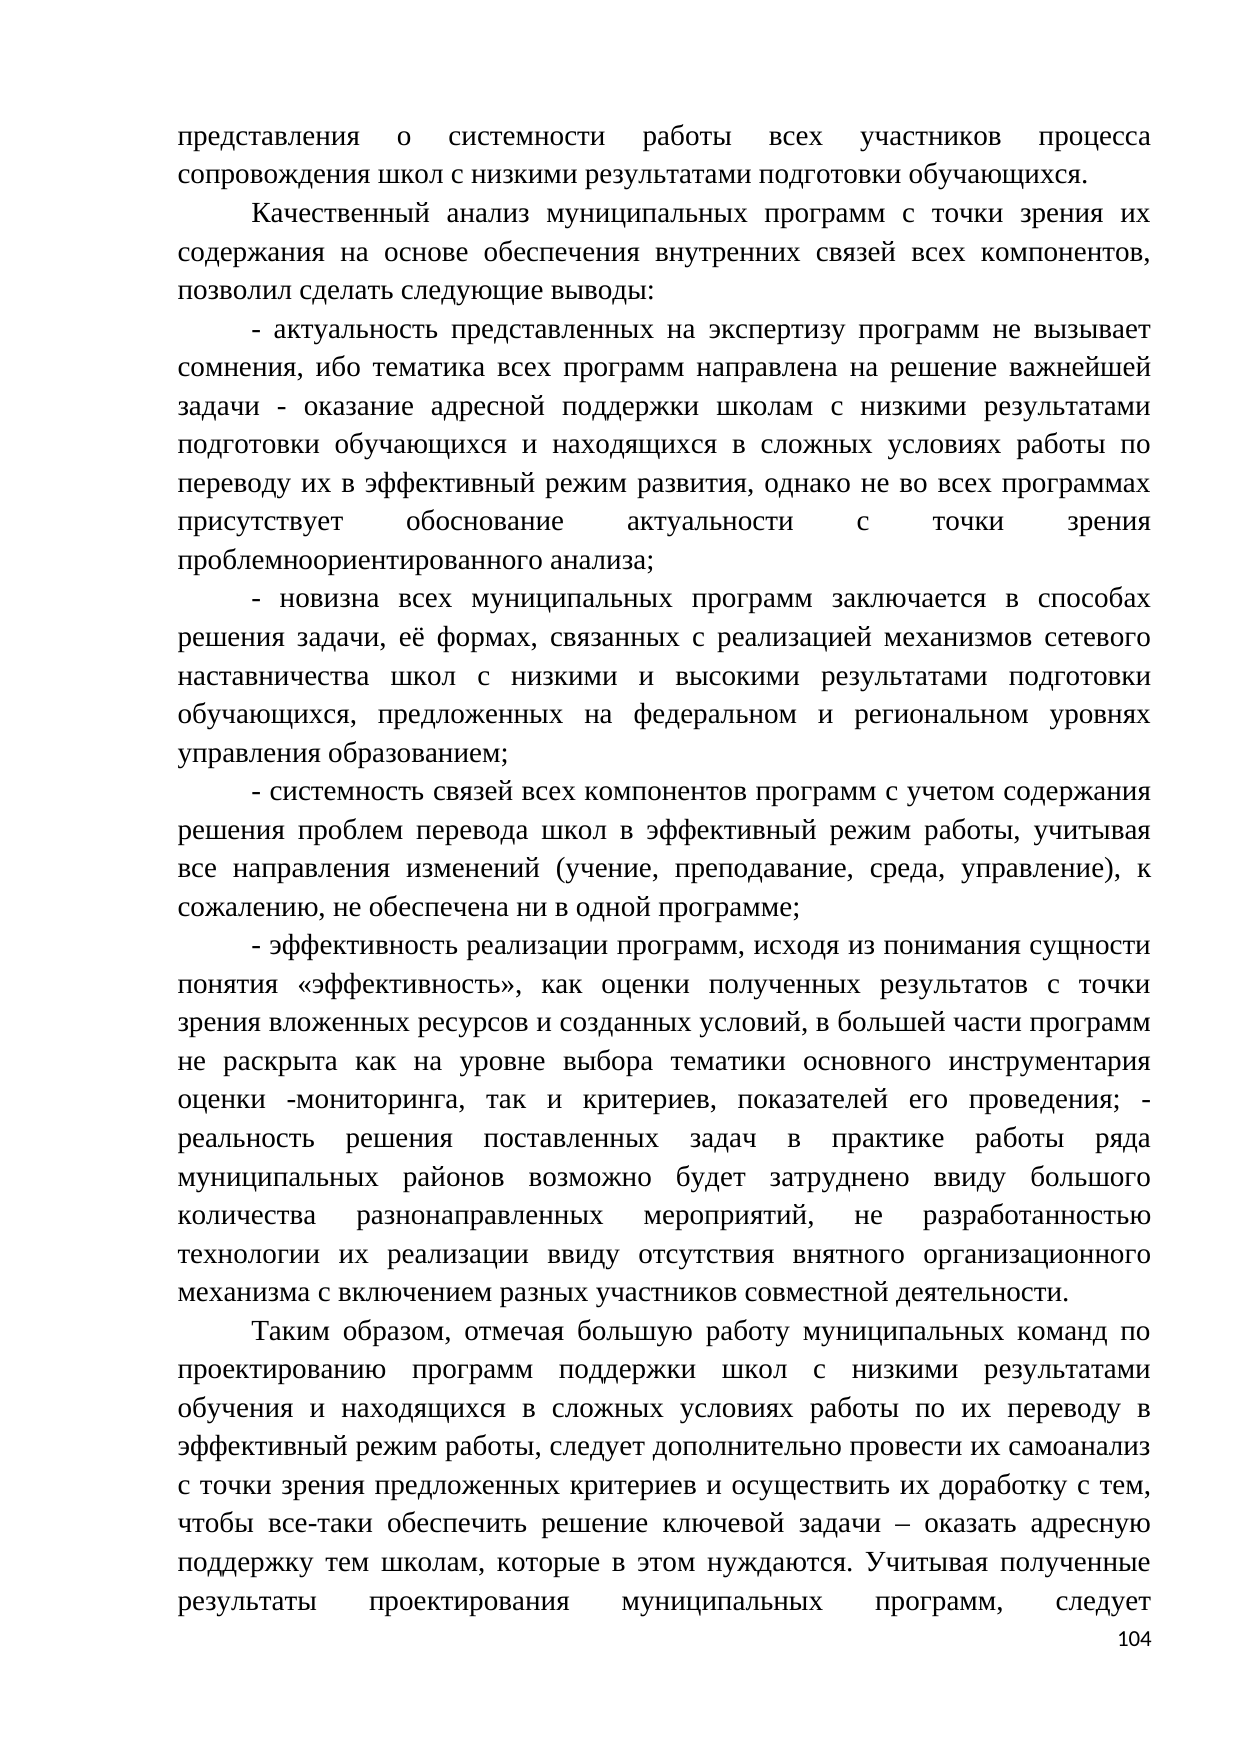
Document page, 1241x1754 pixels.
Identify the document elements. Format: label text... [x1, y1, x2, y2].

text Качественный анализ муниципальных программ с точки зрения их содержания на основе обеспечения внутренних связей всех компонентов, позволил сделать следующие выводы: [177, 195, 1152, 306]
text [177, 1313, 1152, 1616]
text - новизна всех муниципальных программ заключается в способах решения задачи, её формах, связанных с реализацией механизмов сетевого наставничества школ с низкими и высокими результатами подготовки обучающихся, предложенных на федеральном и региональном уровнях управления образованием; [177, 581, 1152, 768]
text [177, 118, 1152, 190]
text - актуальность представленных на экспертизу программ не вызывает сомнения, ибо тематика всех программ направлена на решение важнейшей задачи - оказание адресной поддержки школам с низкими результатами подготовки обучающихся и находящихся в сложных условиях работы по переводу их в эффективный режим развития, однако не во всех программах присутствует обоснование актуальности с точки зрения проблемноориентированного анализа; [177, 311, 1152, 576]
text - системность связей всех компонентов программ с учетом содержания решения проблем перевода школ в эффективный режим работы, учитывая все направления изменений (учение, преподавание, среда, управление), к сожалению, не обеспечена ни в одной программе; [177, 773, 1152, 922]
text - эффективность реализации программ, исходя из понимания сущности понятия «эффективность», как оценки полученных результатов с точки зрения вложенных ресурсов и созданных условий, в большей части программ не раскрыта как на уровне выбора тематики основного инструментария оценки -мониторинга, так и критериев, показателей его проведения; -реальность решения поставленных задач в практике работы ряда муниципальных районов возможно будет затруднено ввиду большого количества разнонаправленных мероприятий, не разработанностью технологии их реализации ввиду отсутствия внятного организационного механизма с включением разных участников совместной деятельности. [177, 927, 1152, 1308]
